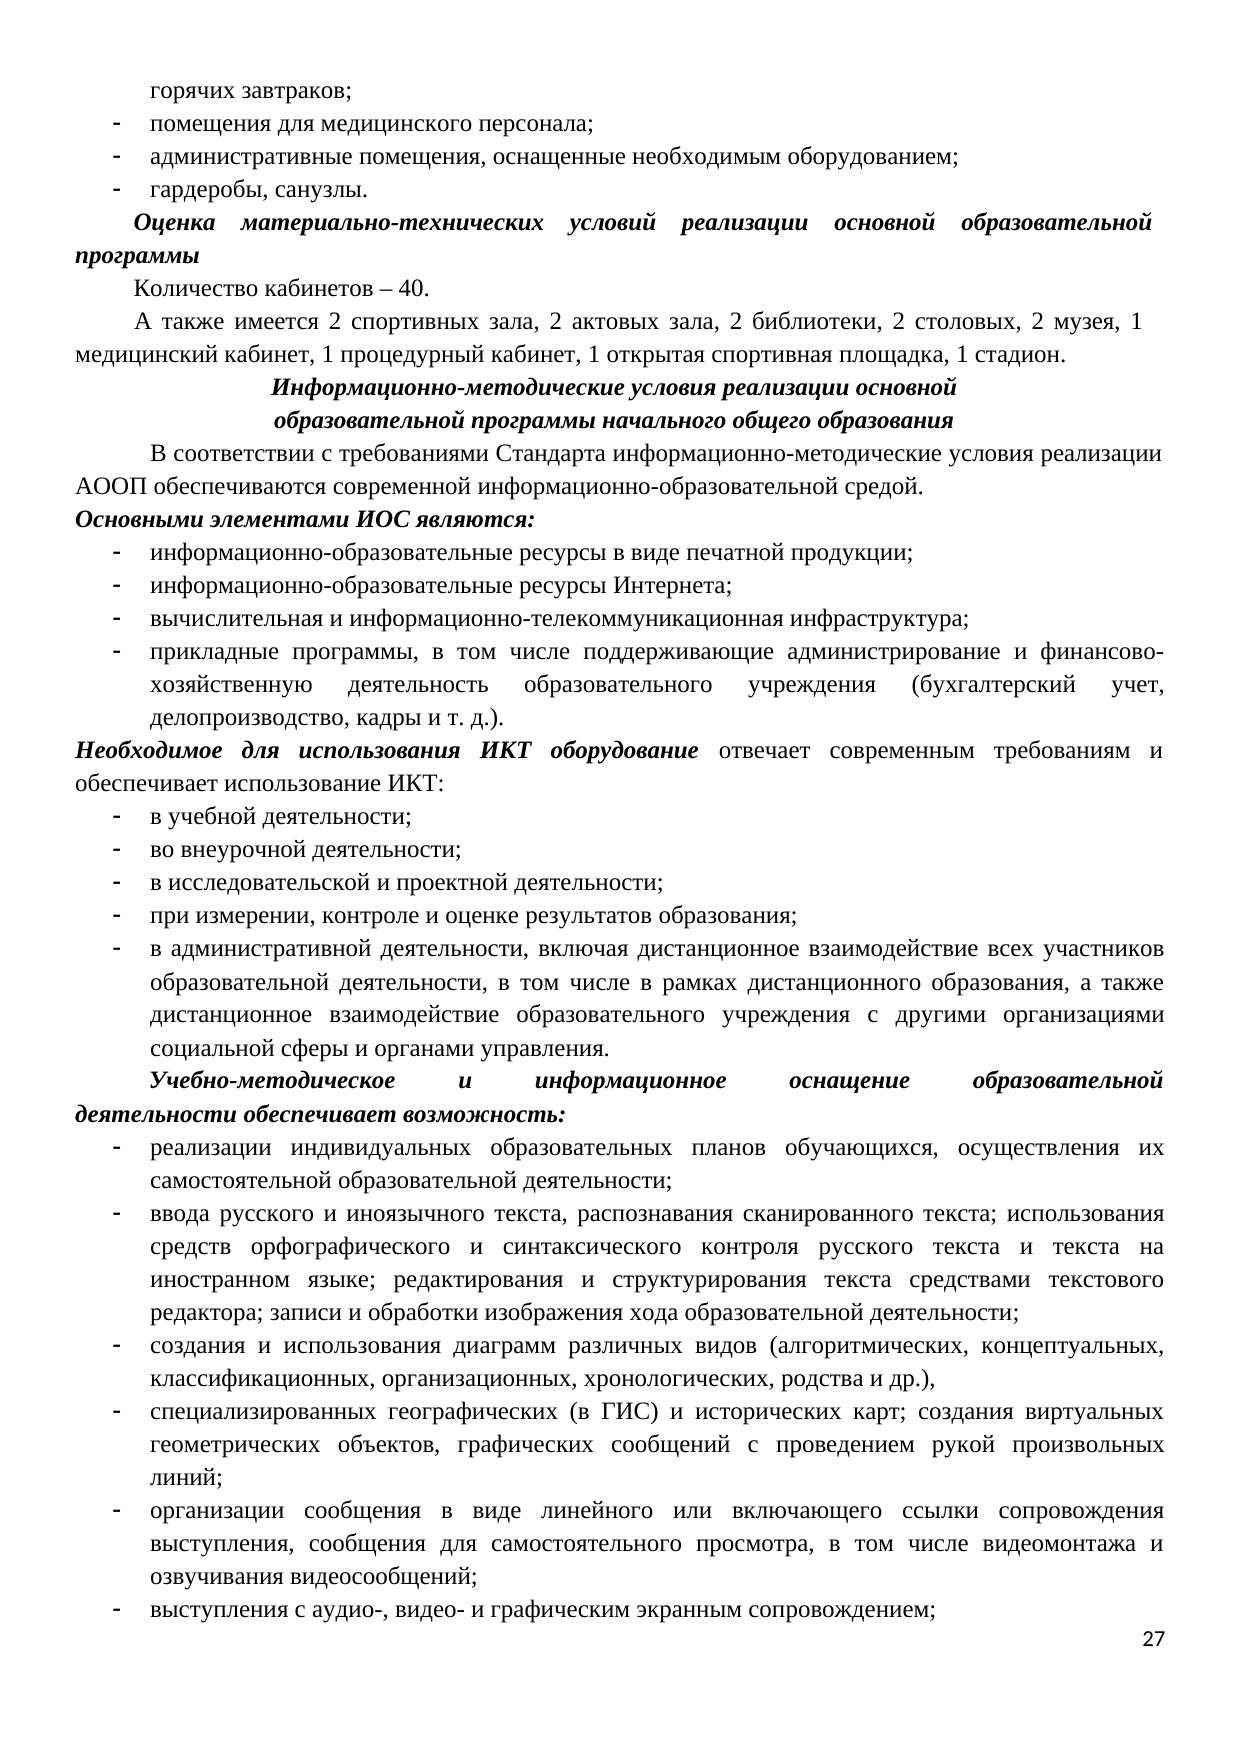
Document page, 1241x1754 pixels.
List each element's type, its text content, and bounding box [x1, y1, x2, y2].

text Учебно-методическое и информационное оснащение образовательной деятельности обеспечивает возможность: [75, 1066, 1165, 1127]
list выступления с аудио-, видео- и графическим экранным сопровождением; [112, 1594, 1034, 1623]
list прикладные программы, в том числе поддерживающие администрирование и финансово-хозяйственную деятельность образовательного учреждения (бухгалтерский учет, делопроизводство, кадры и т. д.). [112, 636, 1165, 731]
list реализации индивидуальных образовательных планов обучающихся, осуществления их самостоятельной образовательной деятельности; [112, 1132, 1165, 1193]
list помещения для медицинского персонала; [112, 108, 1163, 137]
list создания и использования диаграмм различных видов (алгоритмических, концептуальных, классификационных, организационных, хронологических, родства и др.), [112, 1330, 1165, 1392]
text В соответствии с требованиями Стандарта информационно-методические условия реализации АООП обеспечиваются современной информационно-образовательной средой. [75, 438, 1163, 500]
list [112, 75, 1163, 104]
list ввода русского и иноязычного текста, распознавания сканированного текста; использования средств орфографического и синтаксического контроля русского текста и текста на иностранном языке; редактирования и структурирования текста средствами текстового редактора; записи и обработки изображения хода образовательной деятельности; [112, 1198, 1165, 1326]
list гардеробы, санузлы. [112, 174, 1044, 203]
list организации сообщения в виде линейного или включающего ссылки сопровождения выступления, сообщения для самостоятельного просмотра, в том числе видеомонтажа и озвучивания видеосообщений; [112, 1495, 1165, 1590]
list в исследовательской и проектной деятельности; [112, 867, 782, 896]
text Необходимое для использования ИКТ оборудование отвечает современным требованиям и обеспечивает использование ИКТ: [75, 735, 1163, 797]
list административные помещения, оснащенные необходимым оборудованием; [112, 141, 1044, 170]
text А также имеется 2 спортивных зала, 2 актовых зала, 2 библиотеки, 2 столовых, 2 музея, 1 медицинский кабинет, 1 процедурный кабинет, 1 открытая спортивная площадка, 1 стадион. [75, 306, 1144, 368]
text Основными элементами ИОС являются: [75, 504, 1165, 533]
list при измерении, контроле и оценке результатов образования; [112, 901, 1168, 929]
list информационно-образовательные ресурсы в виде печатной продукции; [112, 537, 1168, 566]
text Информационно-методические условия реализации основной [75, 372, 1153, 401]
text образовательной программы начального общего образования [75, 405, 1153, 434]
list во внеурочной деятельности; [112, 834, 1165, 863]
text Количество кабинетов – 40. [133, 273, 1165, 302]
text Оценка материально-технических условий реализации основной образовательной программы [75, 207, 1153, 269]
list вычислительная и информационно-телекоммуникационная инфраструктура; [112, 603, 1168, 632]
list информационно-образовательные ресурсы Интернета; [112, 570, 1168, 599]
list специализированных географических (в ГИС) и исторических карт; создания виртуальных геометрических объектов, графических сообщений с проведением рукой произвольных линий; [112, 1396, 1165, 1491]
list в административной деятельности, включая дистанционное взаимодействие всех участников образовательной деятельности, в том числе в рамках дистанционного образования, а также дистанционное взаимодействие образовательного учреждения с другими организациями социальной сферы и органами управления. [112, 933, 1165, 1061]
list в учебной деятельности; [112, 801, 1165, 830]
